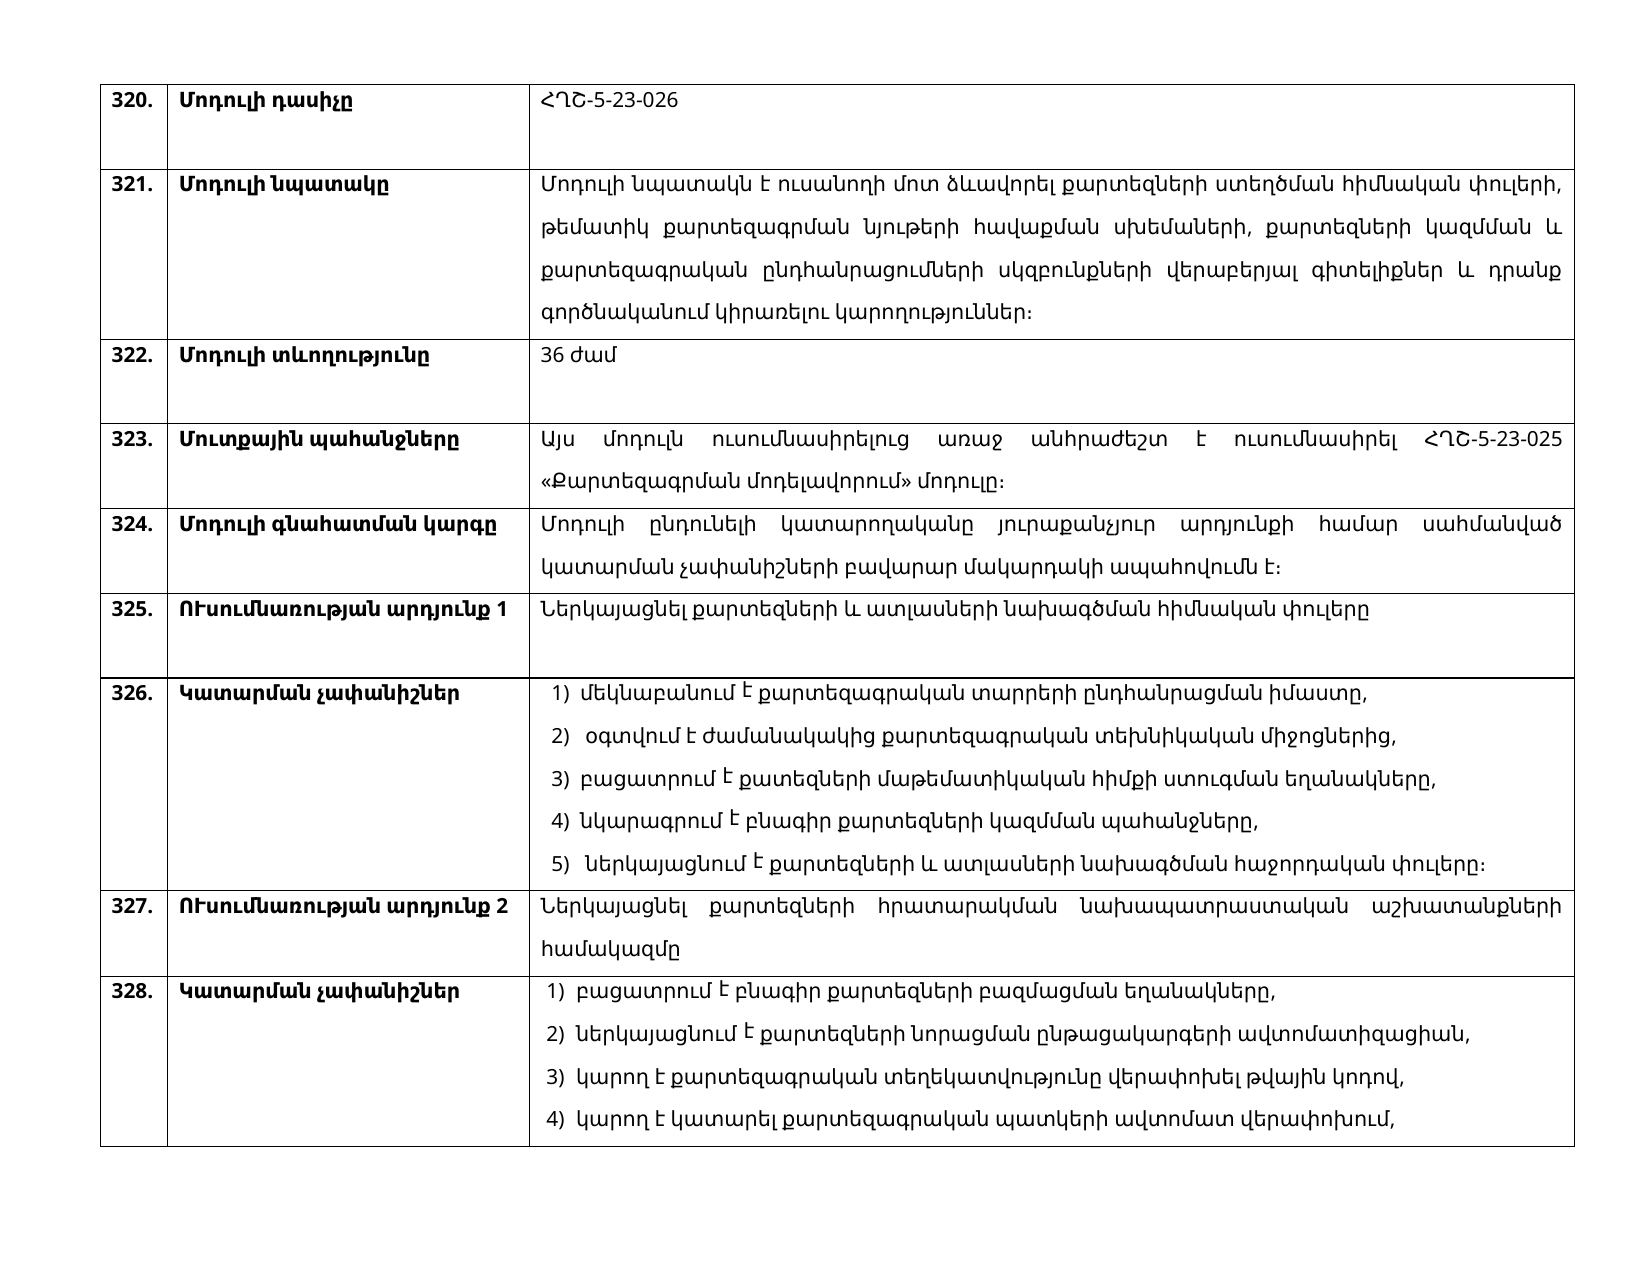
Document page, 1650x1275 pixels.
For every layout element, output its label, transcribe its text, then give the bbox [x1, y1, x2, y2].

table_cell 36 ժամ [530, 340, 1574, 423]
table_cell մեկնաբանում է քարտեզագրական տարրերի ընդհանրացման իմաստը, օգտվում է ժամանակակից քարտեզագրական տեխնիկական միջոցներից, բացատրում է քատեզների մաթեմատիկական հիմքի ստուգման եղանակները, նկարագրում է բնագիր քարտեզների կազմման պահանջները, ներկայացնում է քարտեզների և ատլասների նախագծման հաջորդական փուլերը։ [530, 679, 1574, 890]
table_cell Մոդուլի նպատակը [168, 170, 529, 339]
table_cell [101, 340, 167, 423]
table_cell Մոդուլի տևողությունը [168, 340, 529, 423]
table_cell [101, 977, 167, 1146]
table_cell [101, 891, 167, 976]
table_cell Կատարման չափանիշներ [168, 977, 529, 1146]
table_cell [101, 679, 167, 890]
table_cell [530, 977, 1574, 1146]
table_cell [101, 170, 167, 339]
table_cell Մոդուլի նպատակն է ուսանողի մոտ ձևավորել քարտեզների ստեղծման հիմնական փուլերի, թեմատիկ քարտեզագրման նյութերի հավաքման սխեմաների, քարտեզների կազմման և քարտեզագրական ընդհանրացումների սկզբունքների վերաբերյալ գիտելիքներ և դրանք գործնականում կիրառելու կարողություններ։ [530, 170, 1574, 339]
table_cell Մոդուլի ընդունելի կատարողականը յուրաքանչյուր արդյունքի համար սահմանված կատարման չափանիշների բավարար մակարդակի ապահովումն է։ [530, 509, 1574, 593]
table_cell Կատարման չափանիշներ [168, 679, 529, 890]
table_cell Ներկայացնել քարտեզների և ատլասների նախագծման հիմնական փուլերը [530, 594, 1574, 677]
table_cell ՀՂՇ-5-23-026 [530, 85, 1574, 168]
table_cell [101, 424, 167, 508]
table_cell [101, 509, 167, 593]
table_cell Մուտքային պահանջները [168, 424, 529, 508]
table_cell ՈՒսումնառության արդյունք 2 [168, 891, 529, 976]
table_cell ՈՒսումնառության արդյունք 1 [168, 594, 529, 677]
table_cell Մոդուլի գնահատման կարգը [168, 509, 529, 593]
table_cell Ներկայացնել քարտեզների հրատարակման նախապատրաստական աշխատանքների համակազմը [530, 891, 1574, 976]
table_cell Այս մոդուլն ուսումնասիրելուց առաջ անհրաժեշտ է ուսումնասիրել ՀՂՇ-5-23-025 «Քարտեզագրման մոդելավորում» մոդուլը։ [530, 424, 1574, 508]
table_cell [101, 85, 167, 168]
table_cell [101, 594, 167, 677]
table_cell Մոդուլի դասիչը [168, 85, 529, 168]
